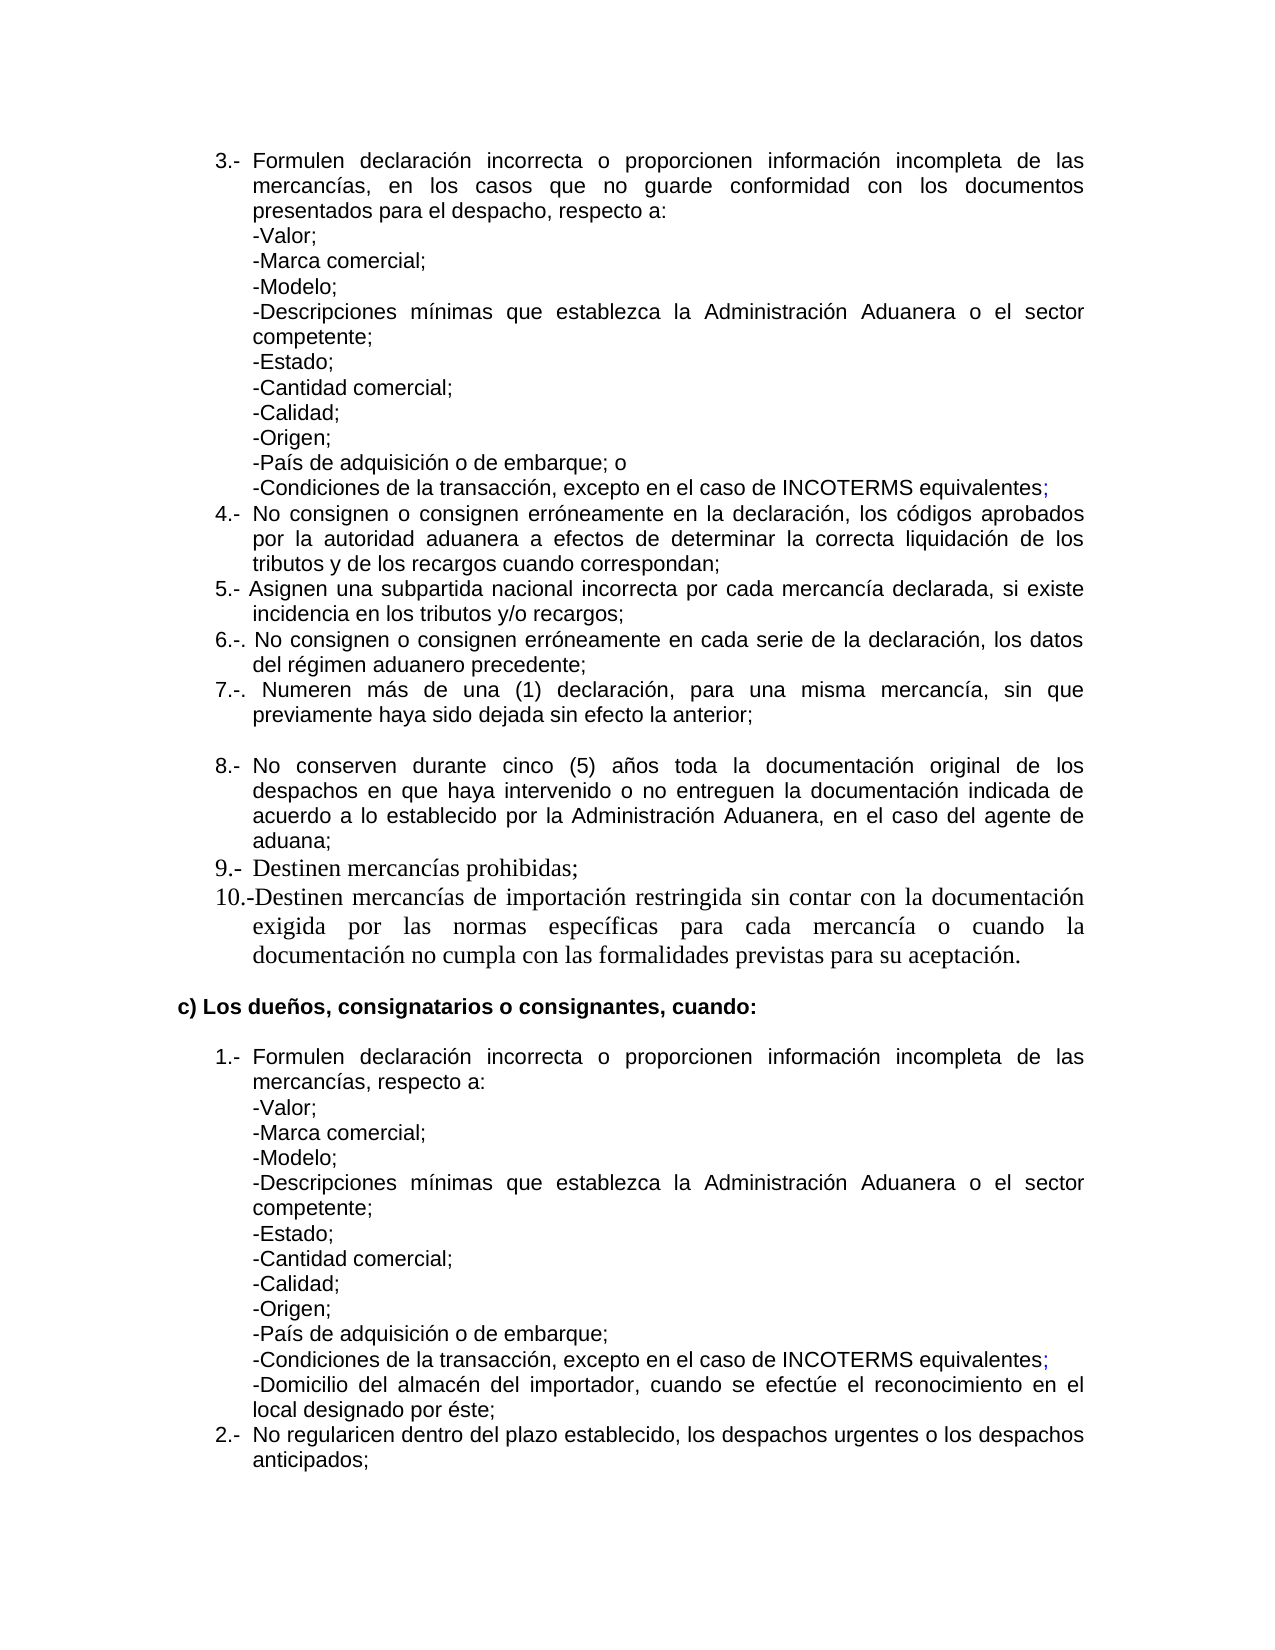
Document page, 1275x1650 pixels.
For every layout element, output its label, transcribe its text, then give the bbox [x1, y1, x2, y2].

text -Estado; [252, 1221, 1085, 1246]
text -Modelo; [252, 274, 1085, 299]
text 3.- Formulen declaración incorrecta o proporcionen información incompleta de las mercancías, en los casos que no guarde conformidad con los documentos presentados para el despacho, respecto a: [215, 148, 1085, 223]
text -Estado; [252, 349, 1085, 374]
text -Origen; [252, 1296, 1085, 1321]
text c) Los dueños, consignatarios o consignantes, cuando: [177, 994, 1085, 1019]
text 6.-. No consignen o consignen erróneamente en cada serie de la declaración, los datos del régimen aduanero precedente; [215, 627, 1085, 677]
text -País de adquisición o de embarque; [252, 1321, 1085, 1347]
text -Calidad; [252, 1271, 1085, 1296]
text -Domicilio del almacén del importador, cuando se efectúe el reconocimiento en el local designado por éste; [252, 1372, 1085, 1422]
text -Valor; [252, 223, 1085, 248]
text -Descripciones mínimas que establezca la Administración Aduanera o el sector competente; [252, 1170, 1085, 1221]
text 9.- Destinen mercancías prohibidas; [215, 853, 1085, 882]
text -Descripciones mínimas que establezca la Administración Aduanera o el sector competente; [252, 299, 1085, 349]
text 1.- Formulen declaración incorrecta o proporcionen información incompleta de las mercancías, respecto a: [215, 1044, 1085, 1094]
text -Cantidad comercial; [252, 1246, 1085, 1271]
text -Condiciones de la transacción, excepto en el caso de INCOTERMS equivalentes; [252, 1347, 1085, 1372]
text 8.- No conserven durante cinco (5) años toda la documentación original de los despachos en que haya intervenido o no entreguen la documentación indicada de acuerdo a lo establecido por la Administración Aduanera, en el caso del agente de aduana; [215, 753, 1085, 853]
text 10.-Destinen mercancías de importación restringida sin contar con la documentación exigida por las normas específicas para cada mercancía o cuando la documentación no cumpla con las formalidades previstas para su aceptación. [215, 882, 1085, 968]
text -Cantidad comercial; [252, 374, 1085, 400]
text -Calidad; [252, 400, 1085, 425]
text -Modelo; [252, 1145, 1085, 1170]
text 7.-. Numeren más de una (1) declaración, para una misma mercancía, sin que previamente haya sido dejada sin efecto la anterior; [215, 677, 1085, 727]
text 2.- No regularicen dentro del plazo establecido, los despachos urgentes o los despachos anticipados; [215, 1422, 1085, 1473]
text -País de adquisición o de embarque; o [252, 450, 1085, 475]
text 5.- Asignen una subpartida nacional incorrecta por cada mercancía declarada, si existe incidencia en los tributos y/o recargos; [215, 576, 1085, 627]
text 4.- No consignen o consignen erróneamente en la declaración, los códigos aprobados por la autoridad aduanera a efectos de determinar la correcta liquidación de los tributos y de los recargos cuando correspondan; [215, 501, 1085, 576]
text -Marca comercial; [252, 248, 1085, 274]
text -Marca comercial; [252, 1120, 1085, 1145]
text -Origen; [252, 425, 1085, 450]
text -Condiciones de la transacción, excepto en el caso de INCOTERMS equivalentes; [252, 475, 1085, 501]
text -Valor; [252, 1094, 1085, 1120]
